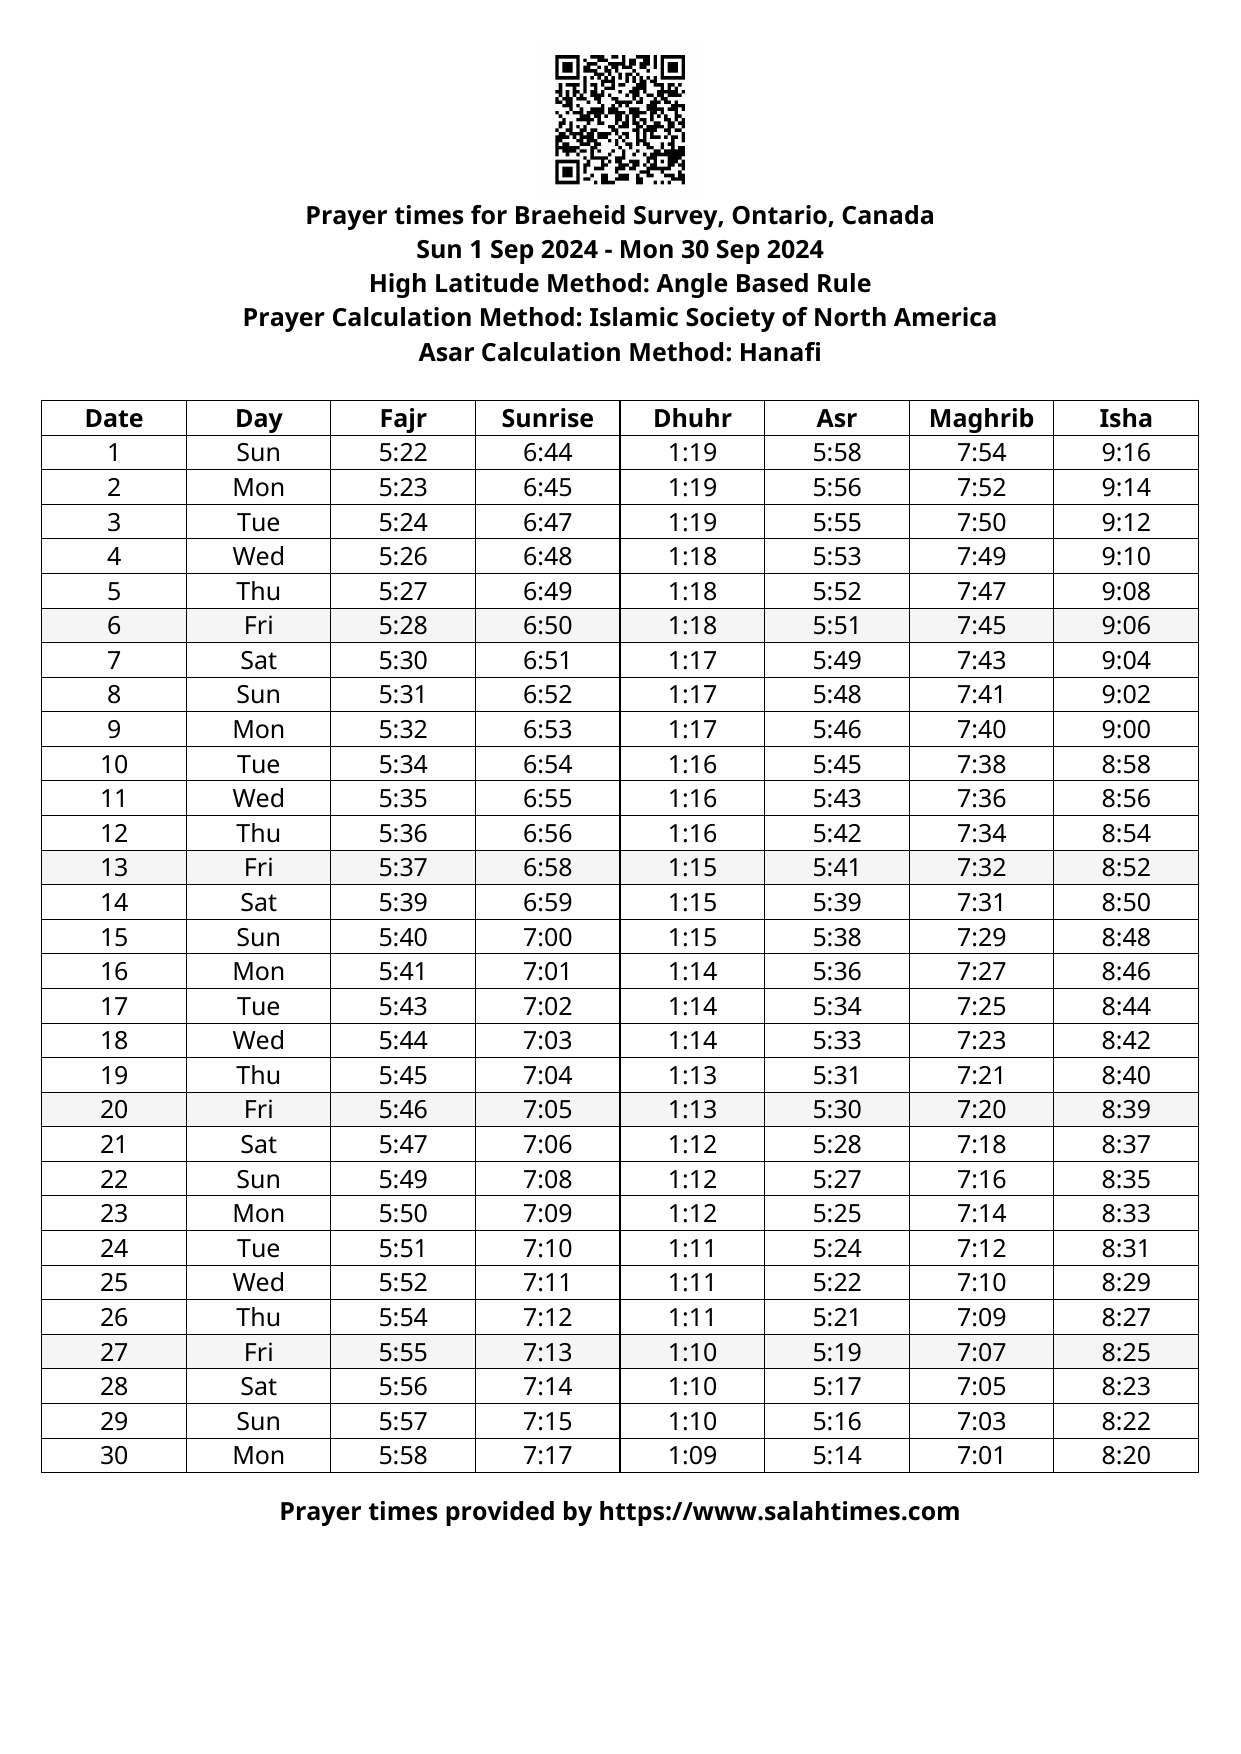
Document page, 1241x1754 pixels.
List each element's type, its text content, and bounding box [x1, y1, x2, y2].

table_cell 5:27 [331, 574, 475, 607]
table_cell 5:37 [331, 851, 475, 884]
table_cell 7:14 [910, 1196, 1053, 1230]
table_cell 5:25 [765, 1196, 909, 1230]
text High Latitude Method: Angle Based Rule [42, 266, 1198, 300]
table_cell 6 [42, 609, 186, 642]
table_cell 8:22 [1054, 1404, 1198, 1437]
table_cell 5:55 [765, 505, 909, 538]
table_cell 7:05 [476, 1093, 619, 1126]
table_cell 8:48 [1054, 920, 1198, 953]
table_cell 5:51 [765, 609, 909, 642]
table_cell 7:38 [910, 747, 1053, 780]
table_cell 1:14 [621, 954, 764, 988]
table_cell 7:52 [910, 470, 1053, 504]
table_cell 7:23 [910, 1024, 1053, 1057]
table_cell 7:07 [910, 1335, 1053, 1368]
table_cell 5:44 [331, 1024, 475, 1057]
table_cell Thu [187, 1300, 330, 1334]
table_cell 7:49 [910, 539, 1053, 573]
table_cell 28 [42, 1369, 186, 1403]
table_cell 1:16 [621, 816, 764, 849]
table_cell 9:02 [1054, 678, 1198, 711]
table_cell 7:04 [476, 1058, 619, 1092]
table_cell 8:44 [1054, 989, 1198, 1022]
table_cell 1:15 [621, 920, 764, 953]
table_cell 14 [42, 885, 186, 919]
table_cell Thu [187, 816, 330, 849]
table_cell Thu [187, 1058, 330, 1092]
table_cell 3 [42, 505, 186, 538]
table_cell 8:23 [1054, 1369, 1198, 1403]
table_cell 1:19 [621, 470, 764, 504]
table_cell 1:17 [621, 712, 764, 746]
table_cell 5:34 [331, 747, 475, 780]
table_cell 9:06 [1054, 609, 1198, 642]
table_cell 8:25 [1054, 1335, 1198, 1368]
table_header Isha [1054, 401, 1198, 434]
table_cell 7:08 [476, 1162, 619, 1195]
table_cell Sun [187, 920, 330, 953]
table_cell 5:57 [331, 1404, 475, 1437]
table_cell Tue [187, 1231, 330, 1264]
table_cell 1:10 [621, 1335, 764, 1368]
table_cell 7:34 [910, 816, 1053, 849]
table_cell 2 [42, 470, 186, 504]
table_cell 9:04 [1054, 643, 1198, 677]
table_cell 5:53 [765, 539, 909, 573]
table_cell Tue [187, 747, 330, 780]
table_cell 1:19 [621, 436, 764, 469]
table_cell 9:16 [1054, 436, 1198, 469]
table_cell 7:02 [476, 989, 619, 1022]
table_cell 5:42 [765, 816, 909, 849]
table_cell 5:39 [331, 885, 475, 919]
table_cell 11 [42, 781, 186, 815]
text Prayer times for Braeheid Survey, Ontario, Canada [42, 198, 1198, 232]
table_cell 1:12 [621, 1127, 764, 1161]
table_cell 8:37 [1054, 1127, 1198, 1161]
table_cell 9:14 [1054, 470, 1198, 504]
table_header Day [187, 401, 330, 434]
table_cell 5:36 [765, 954, 909, 988]
table_cell 5:56 [331, 1369, 475, 1403]
table_cell 7:25 [910, 989, 1053, 1022]
table_cell 23 [42, 1196, 186, 1230]
table_cell 1:15 [621, 885, 764, 919]
table_cell 6:44 [476, 436, 619, 469]
table_cell Sat [187, 643, 330, 677]
table_cell Fri [187, 1335, 330, 1368]
table_cell 5:24 [765, 1231, 909, 1264]
table_header Asr [765, 401, 909, 434]
table_cell 5:27 [765, 1162, 909, 1195]
table_cell Sat [187, 1127, 330, 1161]
table_cell 6:50 [476, 609, 619, 642]
table_cell 8:40 [1054, 1058, 1198, 1092]
table_cell 5:46 [765, 712, 909, 746]
table_cell 8:58 [1054, 747, 1198, 780]
table_cell Wed [187, 781, 330, 815]
table_cell Sat [187, 1369, 330, 1403]
table_header Fajr [331, 401, 475, 434]
table_cell 22 [42, 1162, 186, 1195]
table_cell 5:49 [331, 1162, 475, 1195]
table_cell 7:16 [910, 1162, 1053, 1195]
table_cell 7:32 [910, 851, 1053, 884]
table_cell 5:22 [331, 436, 475, 469]
table_cell Sun [187, 436, 330, 469]
table_cell 1:18 [621, 539, 764, 573]
table_cell 5:39 [765, 885, 909, 919]
table_cell 5:26 [331, 539, 475, 573]
table_cell 5:21 [765, 1300, 909, 1334]
table_cell 8:29 [1054, 1266, 1198, 1299]
table_cell 7:43 [910, 643, 1053, 677]
table_cell 1:16 [621, 781, 764, 815]
table_cell 20 [42, 1093, 186, 1126]
table_cell 8:56 [1054, 781, 1198, 815]
table_cell 5:38 [765, 920, 909, 953]
table_cell 6:53 [476, 712, 619, 746]
table_cell Sun [187, 678, 330, 711]
table_cell 6:52 [476, 678, 619, 711]
table_cell 8:50 [1054, 885, 1198, 919]
table_cell 7:45 [910, 609, 1053, 642]
table_cell 19 [42, 1058, 186, 1092]
table_cell 8 [42, 678, 186, 711]
table_cell 5:46 [331, 1093, 475, 1126]
table_cell 1:17 [621, 643, 764, 677]
table_cell 9:12 [1054, 505, 1198, 538]
table_cell Sun [187, 1404, 330, 1437]
table_cell 5:41 [331, 954, 475, 988]
table_cell Wed [187, 1024, 330, 1057]
table_cell 5:47 [331, 1127, 475, 1161]
table_header Dhuhr [621, 401, 764, 434]
table_cell 5:31 [765, 1058, 909, 1092]
table_cell Fri [187, 851, 330, 884]
table_cell Fri [187, 609, 330, 642]
table_cell 5:24 [331, 505, 475, 538]
table_cell 7:01 [910, 1439, 1053, 1472]
table_cell 1:11 [621, 1231, 764, 1264]
table_cell 5:31 [331, 678, 475, 711]
table_cell 7:09 [476, 1196, 619, 1230]
table_cell 5:50 [331, 1196, 475, 1230]
table_cell 8:54 [1054, 816, 1198, 849]
table_cell 7:36 [910, 781, 1053, 815]
picture [542, 41, 699, 198]
table_cell 8:52 [1054, 851, 1198, 884]
table_cell 1:12 [621, 1196, 764, 1230]
table_cell 29 [42, 1404, 186, 1437]
table_cell Sun [187, 1162, 330, 1195]
table_cell 8:20 [1054, 1439, 1198, 1472]
table_cell 8:35 [1054, 1162, 1198, 1195]
table_cell 5 [42, 574, 186, 607]
table_cell Tue [187, 989, 330, 1022]
table_cell 1:14 [621, 989, 764, 1022]
table_cell Wed [187, 1266, 330, 1299]
table_cell 5:41 [765, 851, 909, 884]
table_cell 25 [42, 1266, 186, 1299]
table_cell 5:40 [331, 920, 475, 953]
table_cell 5:43 [331, 989, 475, 1022]
table_cell 1:13 [621, 1093, 764, 1126]
table_cell 5:33 [765, 1024, 909, 1057]
table_cell 1:17 [621, 678, 764, 711]
table_cell 5:23 [331, 470, 475, 504]
table_cell 6:55 [476, 781, 619, 815]
table_cell 1:11 [621, 1300, 764, 1334]
table_cell 1:16 [621, 747, 764, 780]
table_cell 16 [42, 954, 186, 988]
table_cell 21 [42, 1127, 186, 1161]
table_cell 9:08 [1054, 574, 1198, 607]
table_cell 6:58 [476, 851, 619, 884]
table_cell 5:52 [765, 574, 909, 607]
table_cell 7:09 [910, 1300, 1053, 1334]
table_cell Mon [187, 712, 330, 746]
table_cell 5:30 [765, 1093, 909, 1126]
table_cell 5:51 [331, 1231, 475, 1264]
table_cell 7:54 [910, 436, 1053, 469]
table_cell 12 [42, 816, 186, 849]
table_cell 9:10 [1054, 539, 1198, 573]
table_cell 26 [42, 1300, 186, 1334]
table_cell 1:18 [621, 609, 764, 642]
table_cell 1:13 [621, 1058, 764, 1092]
table_cell 5:58 [765, 436, 909, 469]
table_cell 7:10 [476, 1231, 619, 1264]
table_cell 8:31 [1054, 1231, 1198, 1264]
table_cell Wed [187, 539, 330, 573]
table_cell 7:12 [476, 1300, 619, 1334]
table_cell 5:48 [765, 678, 909, 711]
table_cell 15 [42, 920, 186, 953]
table_cell 7:12 [910, 1231, 1053, 1264]
table_cell 7:27 [910, 954, 1053, 988]
table_cell 1:15 [621, 851, 764, 884]
table_cell Mon [187, 470, 330, 504]
table_cell 7:00 [476, 920, 619, 953]
table_cell Thu [187, 574, 330, 607]
table_cell 8:33 [1054, 1196, 1198, 1230]
table_cell 7:06 [476, 1127, 619, 1161]
table_cell 7:17 [476, 1439, 619, 1472]
table_cell 1:14 [621, 1024, 764, 1057]
table_cell 13 [42, 851, 186, 884]
table_cell 4 [42, 539, 186, 573]
table_cell 5:45 [765, 747, 909, 780]
table_cell 1:10 [621, 1369, 764, 1403]
table_cell 8:39 [1054, 1093, 1198, 1126]
table_cell Fri [187, 1093, 330, 1126]
table_cell 1:10 [621, 1404, 764, 1437]
table_cell 7:13 [476, 1335, 619, 1368]
text Asar Calculation Method: Hanafi [42, 334, 1198, 368]
table_cell 7:10 [910, 1266, 1053, 1299]
table_cell 7:05 [910, 1369, 1053, 1403]
table_cell 8:27 [1054, 1300, 1198, 1334]
table_cell 18 [42, 1024, 186, 1057]
table_cell 5:16 [765, 1404, 909, 1437]
table_cell 7 [42, 643, 186, 677]
table_cell 7:50 [910, 505, 1053, 538]
table_cell 5:36 [331, 816, 475, 849]
table_cell 7:29 [910, 920, 1053, 953]
table_cell 5:28 [331, 609, 475, 642]
table_cell 5:49 [765, 643, 909, 677]
table_cell 5:30 [331, 643, 475, 677]
table_cell 1:19 [621, 505, 764, 538]
table_cell 17 [42, 989, 186, 1022]
table_cell Mon [187, 1439, 330, 1472]
table_cell 6:45 [476, 470, 619, 504]
table_cell 6:48 [476, 539, 619, 573]
table_cell 7:15 [476, 1404, 619, 1437]
table_cell 30 [42, 1439, 186, 1472]
table_cell 7:03 [910, 1404, 1053, 1437]
table_cell Sat [187, 885, 330, 919]
table_cell 5:28 [765, 1127, 909, 1161]
table_cell 9:00 [1054, 712, 1198, 746]
table_cell 5:45 [331, 1058, 475, 1092]
table_cell 1 [42, 436, 186, 469]
table_cell 1:12 [621, 1162, 764, 1195]
table_cell Mon [187, 1196, 330, 1230]
text Sun 1 Sep 2024 - Mon 30 Sep 2024 [42, 232, 1198, 266]
table_cell 7:21 [910, 1058, 1053, 1092]
table_cell 6:51 [476, 643, 619, 677]
table_cell 9 [42, 712, 186, 746]
table_cell 5:56 [765, 470, 909, 504]
table_cell 6:47 [476, 505, 619, 538]
table_cell 5:43 [765, 781, 909, 815]
table_cell 5:17 [765, 1369, 909, 1403]
table_cell 7:20 [910, 1093, 1053, 1126]
table_cell 8:46 [1054, 954, 1198, 988]
table_cell 1:11 [621, 1266, 764, 1299]
table_cell 8:42 [1054, 1024, 1198, 1057]
table_cell 27 [42, 1335, 186, 1368]
table_cell 5:14 [765, 1439, 909, 1472]
text Prayer Calculation Method: Islamic Society of North America [42, 300, 1198, 334]
table_cell 6:49 [476, 574, 619, 607]
table_cell 5:54 [331, 1300, 475, 1334]
table_cell 5:52 [331, 1266, 475, 1299]
table_cell 1:18 [621, 574, 764, 607]
table_cell 5:22 [765, 1266, 909, 1299]
table_cell 6:54 [476, 747, 619, 780]
table_cell 7:47 [910, 574, 1053, 607]
table_cell 5:55 [331, 1335, 475, 1368]
table_cell 1:09 [621, 1439, 764, 1472]
table_cell 7:01 [476, 954, 619, 988]
table_header Maghrib [910, 401, 1053, 434]
table_cell 10 [42, 747, 186, 780]
table_header Sunrise [476, 401, 619, 434]
table_cell 6:56 [476, 816, 619, 849]
table_cell 6:59 [476, 885, 619, 919]
table_header Date [42, 401, 186, 434]
table_cell 5:58 [331, 1439, 475, 1472]
table_cell 7:31 [910, 885, 1053, 919]
table_cell 5:32 [331, 712, 475, 746]
table_cell 7:03 [476, 1024, 619, 1057]
table_cell 7:40 [910, 712, 1053, 746]
table_cell Tue [187, 505, 330, 538]
table_cell 5:34 [765, 989, 909, 1022]
table_cell 24 [42, 1231, 186, 1264]
text Prayer times provided by https://www.salahtimes.com [42, 1494, 1198, 1528]
table_cell 5:35 [331, 781, 475, 815]
table_cell 7:41 [910, 678, 1053, 711]
table_cell Mon [187, 954, 330, 988]
table_cell 7:14 [476, 1369, 619, 1403]
table_cell 7:11 [476, 1266, 619, 1299]
table_cell 7:18 [910, 1127, 1053, 1161]
table_cell 5:19 [765, 1335, 909, 1368]
